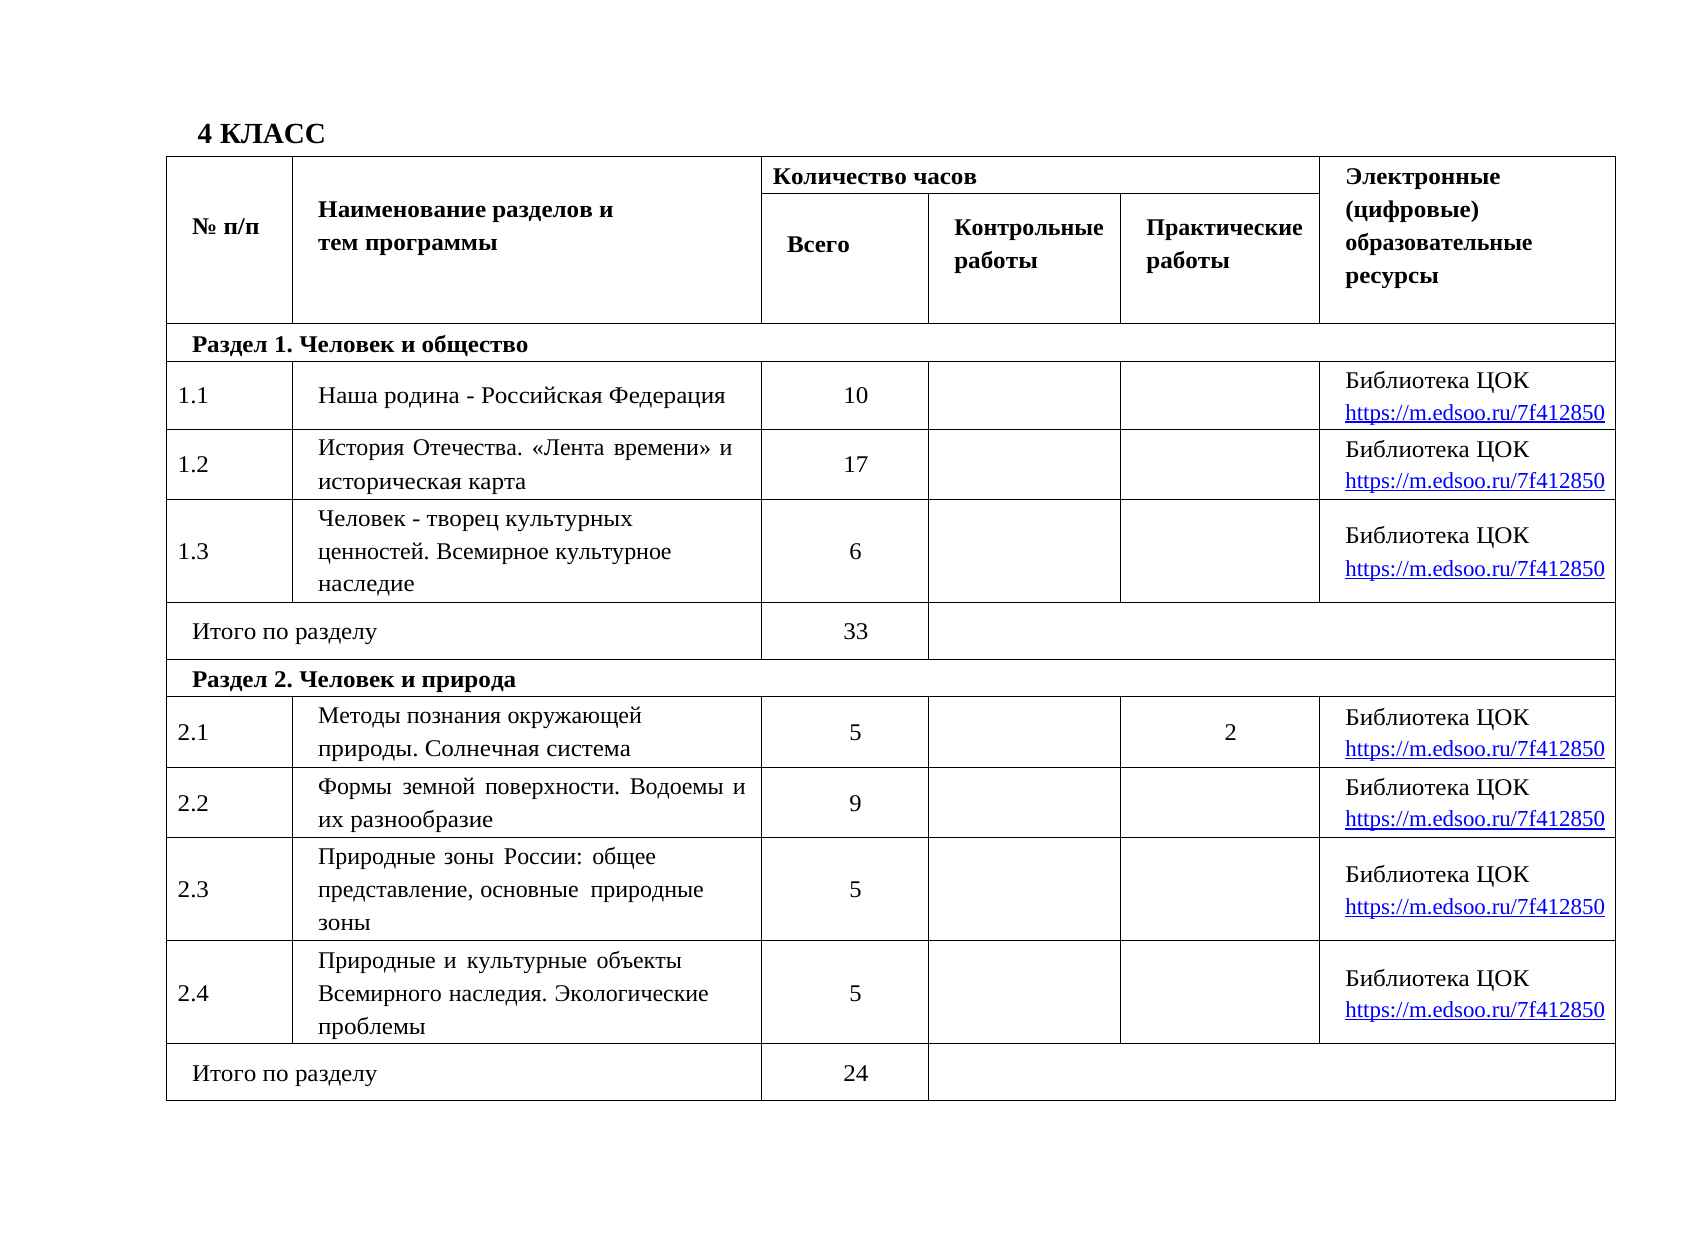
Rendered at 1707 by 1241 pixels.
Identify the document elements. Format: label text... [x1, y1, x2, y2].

table_cell [1121, 941, 1319, 1043]
table_cell [1121, 838, 1319, 940]
table_cell [929, 603, 1615, 658]
table_cell 10 [762, 362, 928, 428]
table_cell 1.3 [167, 500, 292, 602]
table_cell Библиотека ЦОК https://m.edsoo.ru/7f412850 [1320, 430, 1615, 499]
table_cell Библиотека ЦОК https://m.edsoo.ru/7f412850 [1320, 697, 1615, 767]
table_cell Библиотека ЦОК https://m.edsoo.ru/7f412850 [1320, 362, 1615, 428]
table_cell Раздел 2. Человек и природа [167, 660, 1615, 696]
table_cell [929, 838, 1120, 940]
table_cell 33 [762, 603, 928, 658]
table_cell Библиотека ЦОК https://m.edsoo.ru/7f412850 [1320, 768, 1615, 837]
table_cell 24 [762, 1044, 928, 1100]
table_cell 17 [762, 430, 928, 499]
table_cell [929, 941, 1120, 1043]
table_header Количество часов [762, 157, 1319, 193]
table_cell 2.2 [167, 768, 292, 837]
table_cell 1.2 [167, 430, 292, 499]
table_cell [929, 362, 1120, 428]
table_cell [1121, 430, 1319, 499]
table_cell История Отечества. «Лента времени» и историческая карта [293, 430, 761, 499]
table_cell 6 [762, 500, 928, 602]
table_header Наименование разделов и тем программы [293, 157, 761, 323]
table_cell 2.4 [167, 941, 292, 1043]
table_cell 5 [762, 697, 928, 767]
table_cell Контрольные работы [929, 194, 1120, 323]
table_cell Библиотека ЦОК https://m.edsoo.ru/7f412850 [1320, 500, 1615, 602]
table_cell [1320, 941, 1615, 1043]
list КЛАСС [197, 116, 1642, 149]
table_cell [929, 697, 1120, 767]
table_cell Человек - творец культурных ценностей. Всемирное культурное наследие [293, 500, 761, 602]
table_cell Раздел 1. Человек и общество [167, 324, 1615, 361]
table_cell 2 [1121, 697, 1319, 767]
table_header Электронные (цифровые) образовательные ресурсы [1320, 157, 1615, 323]
table_cell Природные зоны России: общее представление, основные природные зоны [293, 838, 761, 940]
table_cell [1320, 838, 1615, 940]
table_header № п/п [167, 157, 292, 323]
table_cell [1121, 768, 1319, 837]
table_cell 5 [762, 941, 928, 1043]
table_cell Всего [762, 194, 928, 323]
table_cell [929, 768, 1120, 837]
table_cell Итого по разделу [167, 1044, 761, 1100]
table_cell [929, 430, 1120, 499]
table_cell Формы земной поверхности. Водоемы и их разнообразие [293, 768, 761, 837]
table_cell [1121, 362, 1319, 428]
table_cell [1121, 500, 1319, 602]
table_cell [929, 500, 1120, 602]
table_cell Природные и культурные объекты Всемирного наследия. Экологические проблемы [293, 941, 761, 1043]
table_cell 2.3 [167, 838, 292, 940]
table_cell Наша родина - Российская Федерация [293, 362, 761, 428]
table_cell Итого по разделу [167, 603, 761, 658]
table_cell [929, 1044, 1615, 1100]
table_cell Методы познания окружающей природы. Солнечная система [293, 697, 761, 767]
table_cell 9 [762, 768, 928, 837]
table_cell 2.1 [167, 697, 292, 767]
table_cell 1.1 [167, 362, 292, 428]
table_cell 5 [762, 838, 928, 940]
table_cell Практические работы [1121, 194, 1319, 323]
